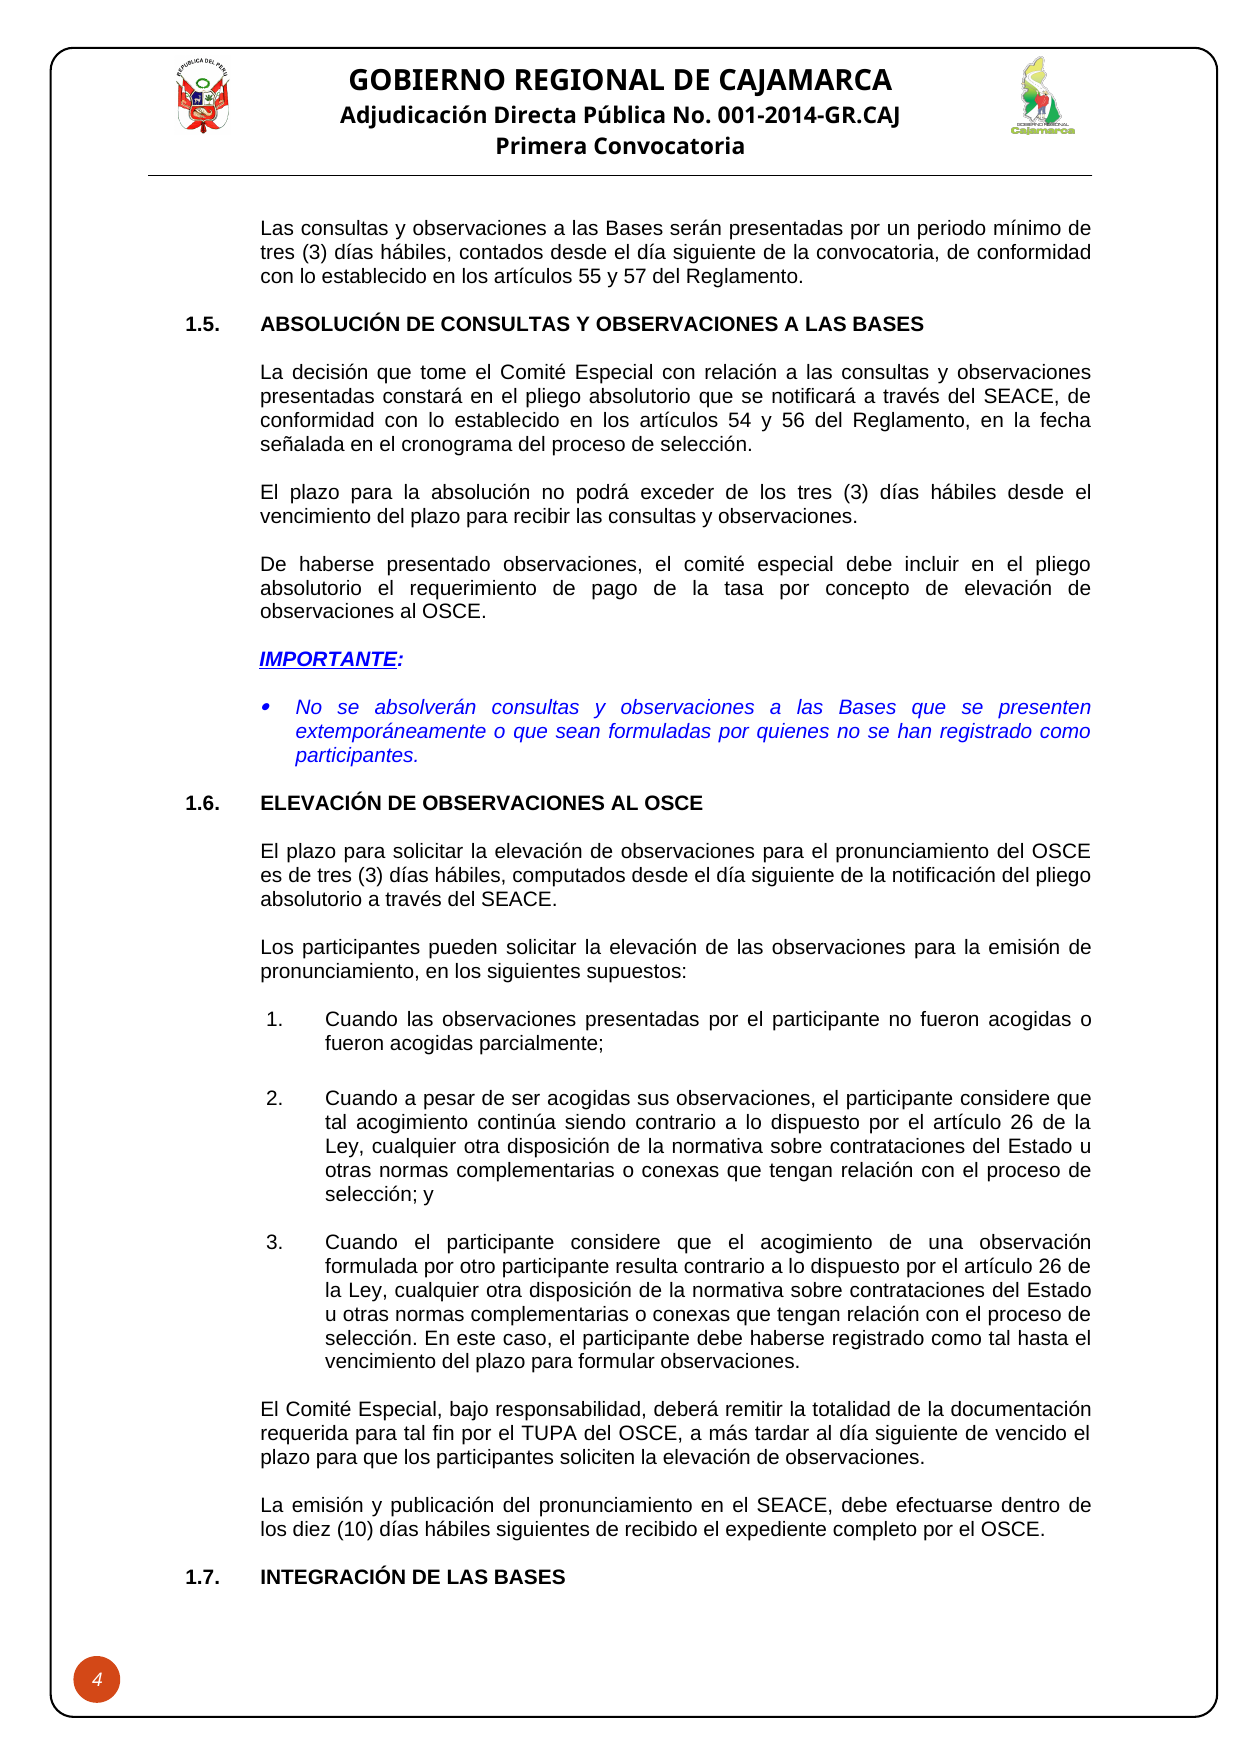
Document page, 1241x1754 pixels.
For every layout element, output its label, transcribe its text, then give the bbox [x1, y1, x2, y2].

list Cuando el participante considere que el acogimiento de una observación formulada por otro participante resulta contrario a lo dispuesto por el artículo 26 de la Ley, cualquier otra disposición de la normativa sobre contrataciones del Estado u otras normas complementarias o conexas que tengan relación con el proceso de selección. En este caso, el participante debe haberse registrado como tal hasta el vencimiento del plazo para formular observaciones. [266, 1229, 1092, 1373]
list De haberse presentado observaciones, el comité especial debe incluir en el pliego absolutorio el requerimiento de pago de la tasa por concepto de elevación de observaciones al OSCE. [260, 551, 1092, 623]
picture [1011, 56, 1075, 135]
list El plazo para solicitar la elevación de observaciones para el pronunciamiento del OSCE es de tres (3) días hábiles, computados desde el día siguiente de la notificación del pliego absolutorio a través del SEACE. [260, 839, 1092, 911]
list La decisión que tome el Comité Especial con relación a las consultas y observaciones presentadas constará en el pliego absolutorio que se notificará a través del SEACE, de conformidad con lo establecido en los artículos 54 y 56 del Reglamento, en la fecha señalada en el cronograma del proceso de selección. [260, 360, 1092, 456]
text IMPORTANTE: [259, 647, 1092, 671]
list ABSOLUCIÓN DE CONSULTAS Y OBSERVACIONES A LAS BASES [185, 312, 1092, 336]
list Las consultas y observaciones a las Bases serán presentadas por un periodo mínimo de tres (3) días hábiles, contados desde el día siguiente de la convocatoria, de conformidad con lo establecido en los artículos 55 y 57 del Reglamento. [260, 216, 1092, 288]
picture [174, 55, 231, 135]
list El plazo para la absolución no podrá exceder de los tres (3) días hábiles desde el vencimiento del plazo para recibir las consultas y observaciones. [260, 479, 1092, 527]
list No se absolverán consultas y observaciones a las Bases que se presenten extemporáneamente o que sean formuladas por quienes no se han registrado como participantes. [260, 695, 1092, 767]
list ELEVACIÓN DE OBSERVACIONES AL OSCE [185, 791, 1092, 815]
list Cuando las observaciones presentadas por el participante no fueron acogidas o fueron acogidas parcialmente; [266, 1007, 1092, 1054]
list La emisión y publicación del pronunciamiento en el SEACE, debe efectuarse dentro de los diez (10) días hábiles siguientes de recibido el expediente completo por el OSCE. [260, 1493, 1092, 1541]
list Los participantes pueden solicitar la elevación de las observaciones para la emisión de pronunciamiento, en los siguientes supuestos: [260, 935, 1092, 983]
list INTEGRACIÓN DE LAS BASES [185, 1565, 1092, 1589]
list El Comité Especial, bajo responsabilidad, deberá remitir la totalidad de la documentación requerida para tal fin por el TUPA del OSCE, a más tardar al día siguiente de vencido el plazo para que los participantes soliciten la elevación de observaciones. [260, 1397, 1092, 1469]
list Cuando a pesar de ser acogidas sus observaciones, el participante considere que tal acogimiento continúa siendo contrario a lo dispuesto por el artículo 26 de la Ley, cualquier otra disposición de la normativa sobre contrataciones del Estado u otras normas complementarias o conexas que tengan relación con el proceso de selección; y [266, 1086, 1092, 1206]
